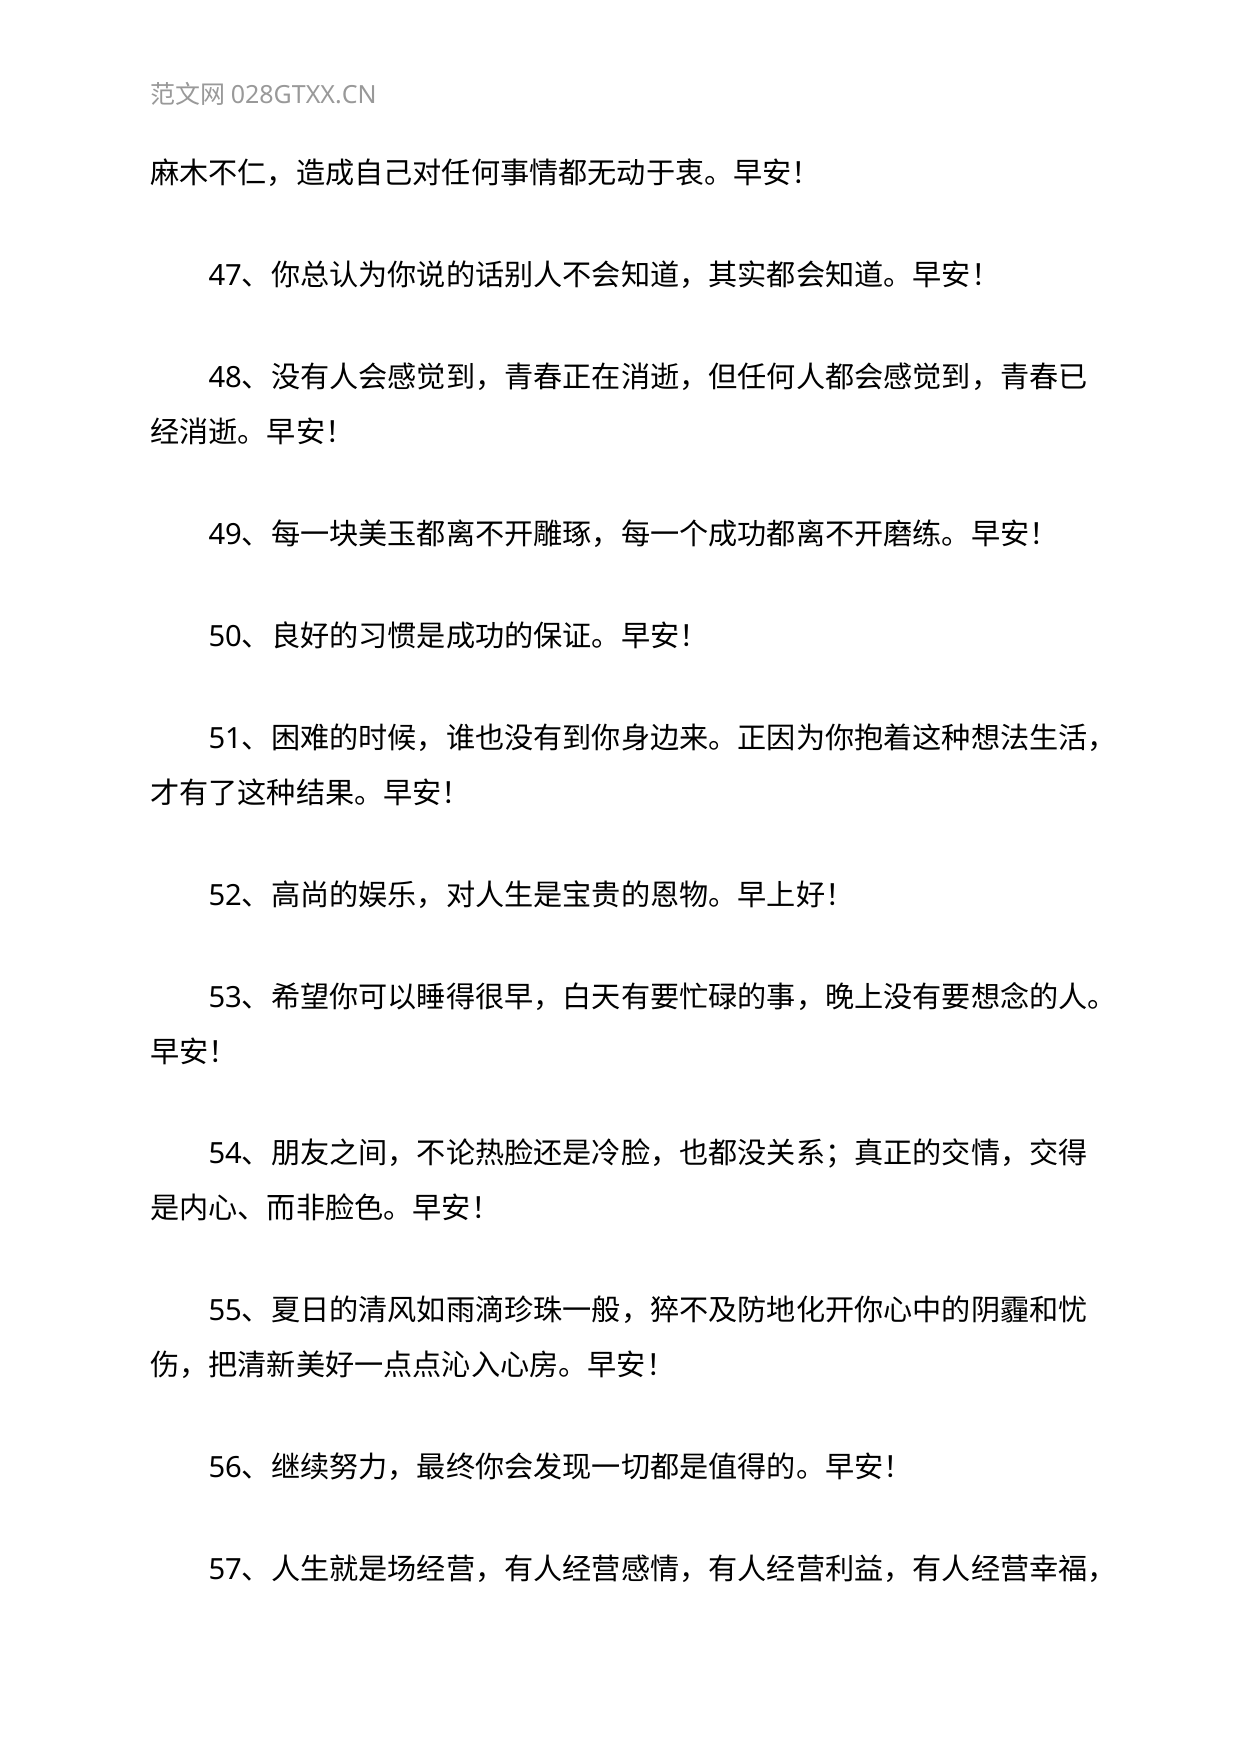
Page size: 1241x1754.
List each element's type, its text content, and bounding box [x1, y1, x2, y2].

text 53、希望你可以睡得很早，白天有要忙碌的事，晚上没有要想念的人。早安！ [150, 973, 1090, 1071]
text 55、夏日的清风如雨滴珍珠一般，猝不及防地化开你心中的阴霾和忧伤，把清新美好一点点沁入心房。早安！ [150, 1287, 1090, 1384]
text 52、高尚的娱乐，对人生是宝贵的恩物。早上好！ [150, 871, 1090, 914]
text 47、你总认为你说的话别人不会知道，其实都会知道。早安！ [150, 252, 1090, 294]
text 50、良好的习惯是成功的保证。早安！ [150, 612, 1090, 655]
text 49、每一块美玉都离不开雕琢，每一个成功都离不开磨练。早安！ [150, 511, 1090, 553]
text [150, 150, 1090, 192]
text 54、朋友之间，不论热脸还是冷脸，也都没关系；真正的交情，交得是内心、而非脸色。早安！ [150, 1130, 1090, 1227]
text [150, 1546, 1090, 1588]
text 56、继续努力，最终你会发现一切都是值得的。早安！ [150, 1443, 1090, 1486]
text 48、没有人会感觉到，青春正在消逝，但任何人都会感觉到，青春已经消逝。早安！ [150, 354, 1090, 451]
text 51、困难的时候，谁也没有到你身边来。正因为你抱着这种想法生活，才有了这种结果。早安！ [150, 714, 1090, 812]
